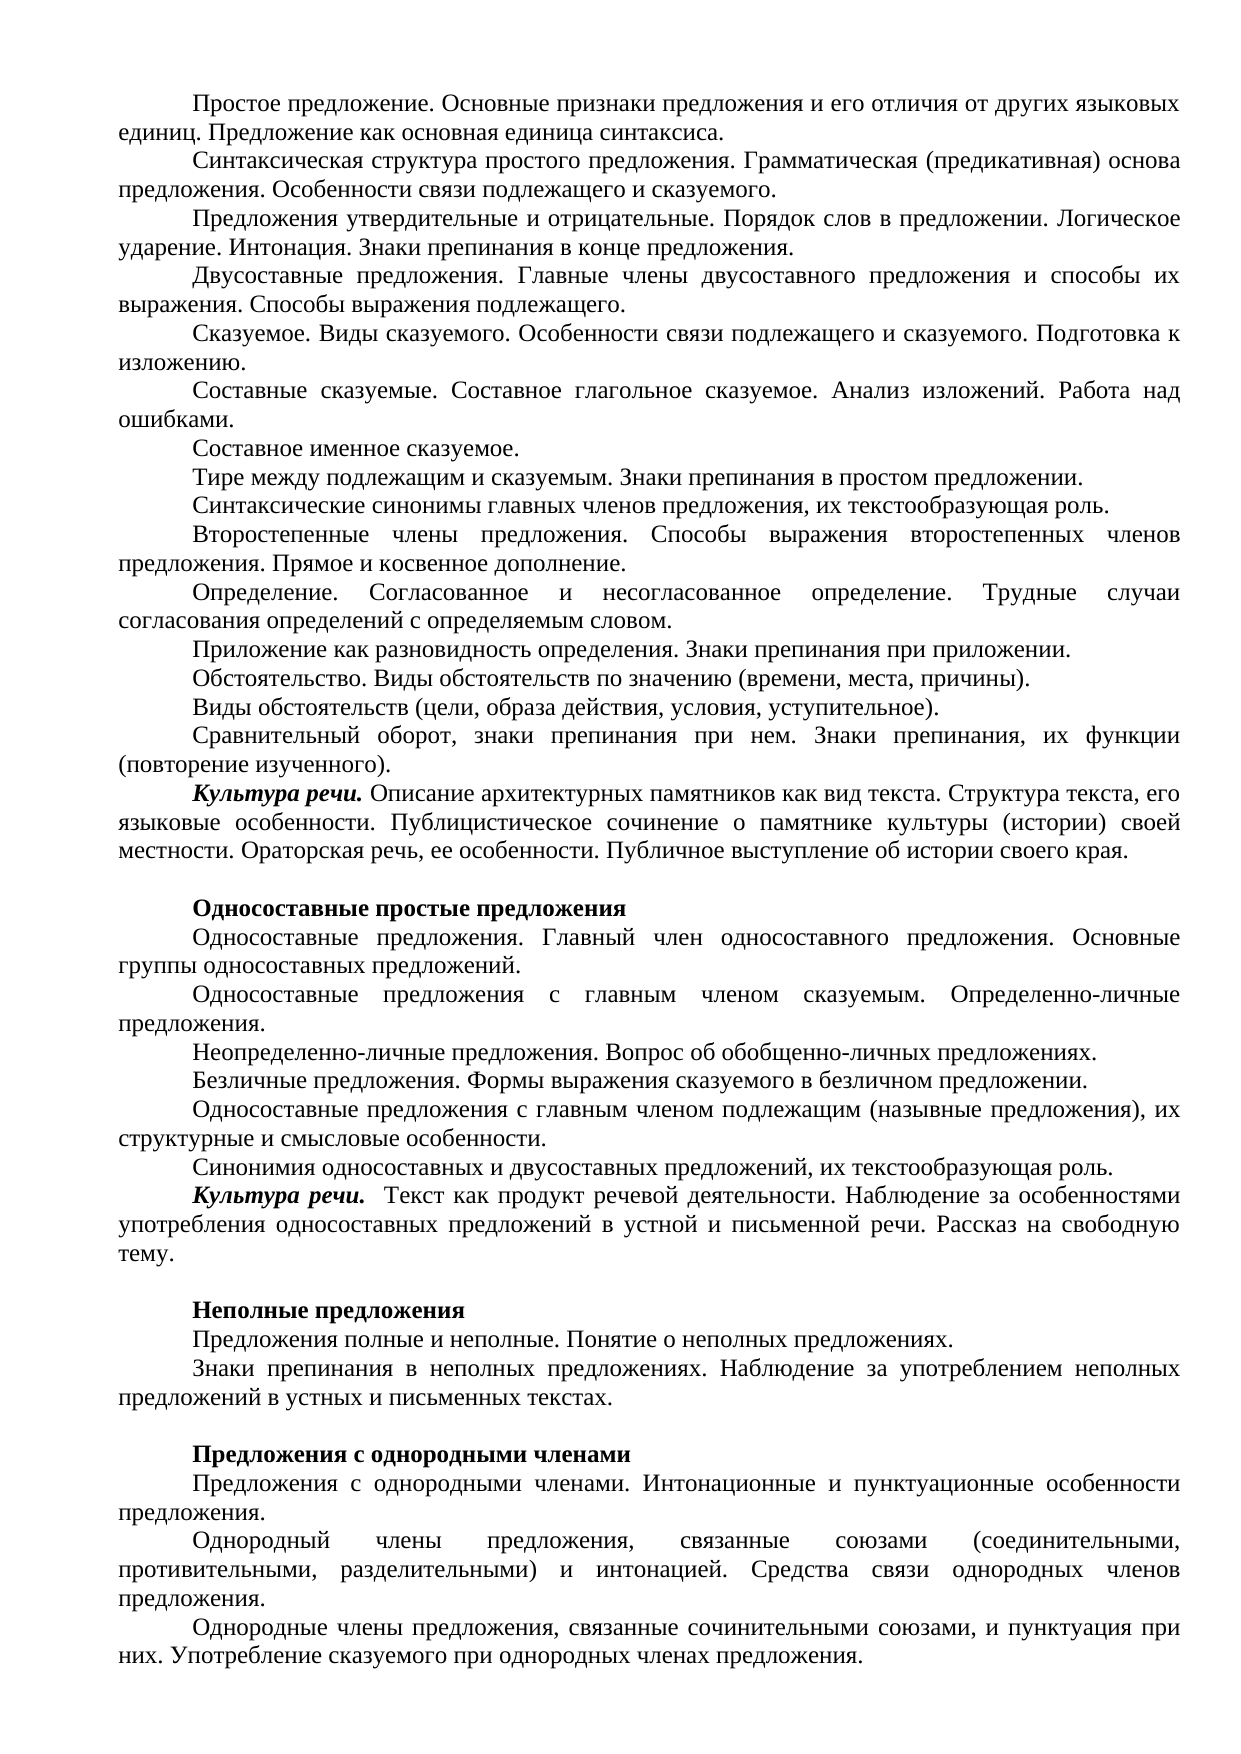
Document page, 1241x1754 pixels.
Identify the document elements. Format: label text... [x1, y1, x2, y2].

text Приложение как разновидность определения. Знаки препинания при приложении. [118, 634, 1181, 663]
text Простое предложение. Основные признаки предложения и его отличия от других языковых единиц. Предложение как основная единица синтаксиса. [118, 88, 1181, 145]
text Однородные члены предложения, связанные сочинительными союзами, и пунктуация при них. Употребление сказуемого при однородных членах предложения. [118, 1612, 1181, 1669]
text Предложения полные и неполные. Понятие о неполных предложениях. [118, 1324, 1181, 1353]
text Предложения с однородными членами. Интонационные и пунктуационные особенности предложения. [118, 1468, 1181, 1525]
text Тире между подлежащим и сказуемым. Знаки препинания в простом предложении. [118, 462, 1181, 490]
text Односоставные предложения с главным членом сказуемым. Определенно-личные предложения. [118, 979, 1181, 1037]
text Односоставные предложения. Главный член односоставного предложения. Основные группы односоставных предложений. [118, 922, 1181, 979]
text Односоставные простые предложения [118, 893, 1181, 922]
text Безличные предложения. Формы выражения сказуемого в безличном предложении. [118, 1065, 1181, 1094]
text Знаки препинания в неполных предложениях. Наблюдение за употреблением неполных предложений в устных и письменных текстах. [118, 1353, 1181, 1410]
text Составное именное сказуемое. [118, 433, 1181, 462]
text Культура речи. Текст как продукт речевой деятельности. Наблюдение за особенностями употребления односоставных предложений в устной и письменной речи. Рассказ на свободную тему. [118, 1180, 1181, 1267]
text Сравнительный оборот, знаки препинания при нем. Знаки препинания, их функции (повторение изученного). [118, 720, 1181, 778]
text Неполные предложения [118, 1295, 1181, 1324]
text Синонимия односоставных и двусоставных предложений, их текстообразующая роль. [118, 1152, 1181, 1180]
text Предложения утвердительные и отрицательные. Порядок слов в предложении. Логическое ударение. Интонация. Знаки препинания в конце предложения. [118, 203, 1181, 260]
text Культура речи. Описание архитектурных памятников как вид текста. Структура текста, его языковые особенности. Публицистическое сочинение о памятнике культуры (истории) своей местности. Ораторская речь, ее особенности. Публичное выступление об истории своего края. [118, 778, 1181, 864]
text Виды обстоятельств (цели, образа действия, условия, уступительное). [118, 692, 1181, 720]
text Обстоятельство. Виды обстоятельств по значению (времени, места, причины). [118, 663, 1181, 692]
text Синтаксическая структура простого предложения. Грамматическая (предикативная) основа предложения. Особенности связи подлежащего и сказуемого. [118, 145, 1181, 203]
text Односоставные предложения с главным членом подлежащим (назывные предложения), их структурные и смысловые особенности. [118, 1094, 1181, 1152]
text Неопределенно-личные предложения. Вопрос об обобщенно-личных предложениях. [118, 1037, 1181, 1065]
text Однородный члены предложения, связанные союзами (соединительными, противительными, разделительными) и интонацией. Средства связи однородных членов предложения. [118, 1525, 1181, 1612]
text Второстепенные члены предложения. Способы выражения второстепенных членов предложения. Прямое и косвенное дополнение. [118, 519, 1181, 577]
text Составные сказуемые. Составное глагольное сказуемое. Анализ изложений. Работа над ошибками. [118, 375, 1181, 433]
text Определение. Согласованное и несогласованное определение. Трудные случаи согласования определений с определяемым словом. [118, 577, 1181, 634]
text Синтаксические синонимы главных членов предложения, их текстообразующая роль. [118, 490, 1181, 519]
text Сказуемое. Виды сказуемого. Особенности связи подлежащего и сказуемого. Подготовка к изложению. [118, 318, 1181, 375]
text Двусоставные предложения. Главные члены двусоставного предложения и способы их выражения. Способы выражения подлежащего. [118, 260, 1181, 318]
text Предложения с однородными членами [118, 1439, 1181, 1468]
